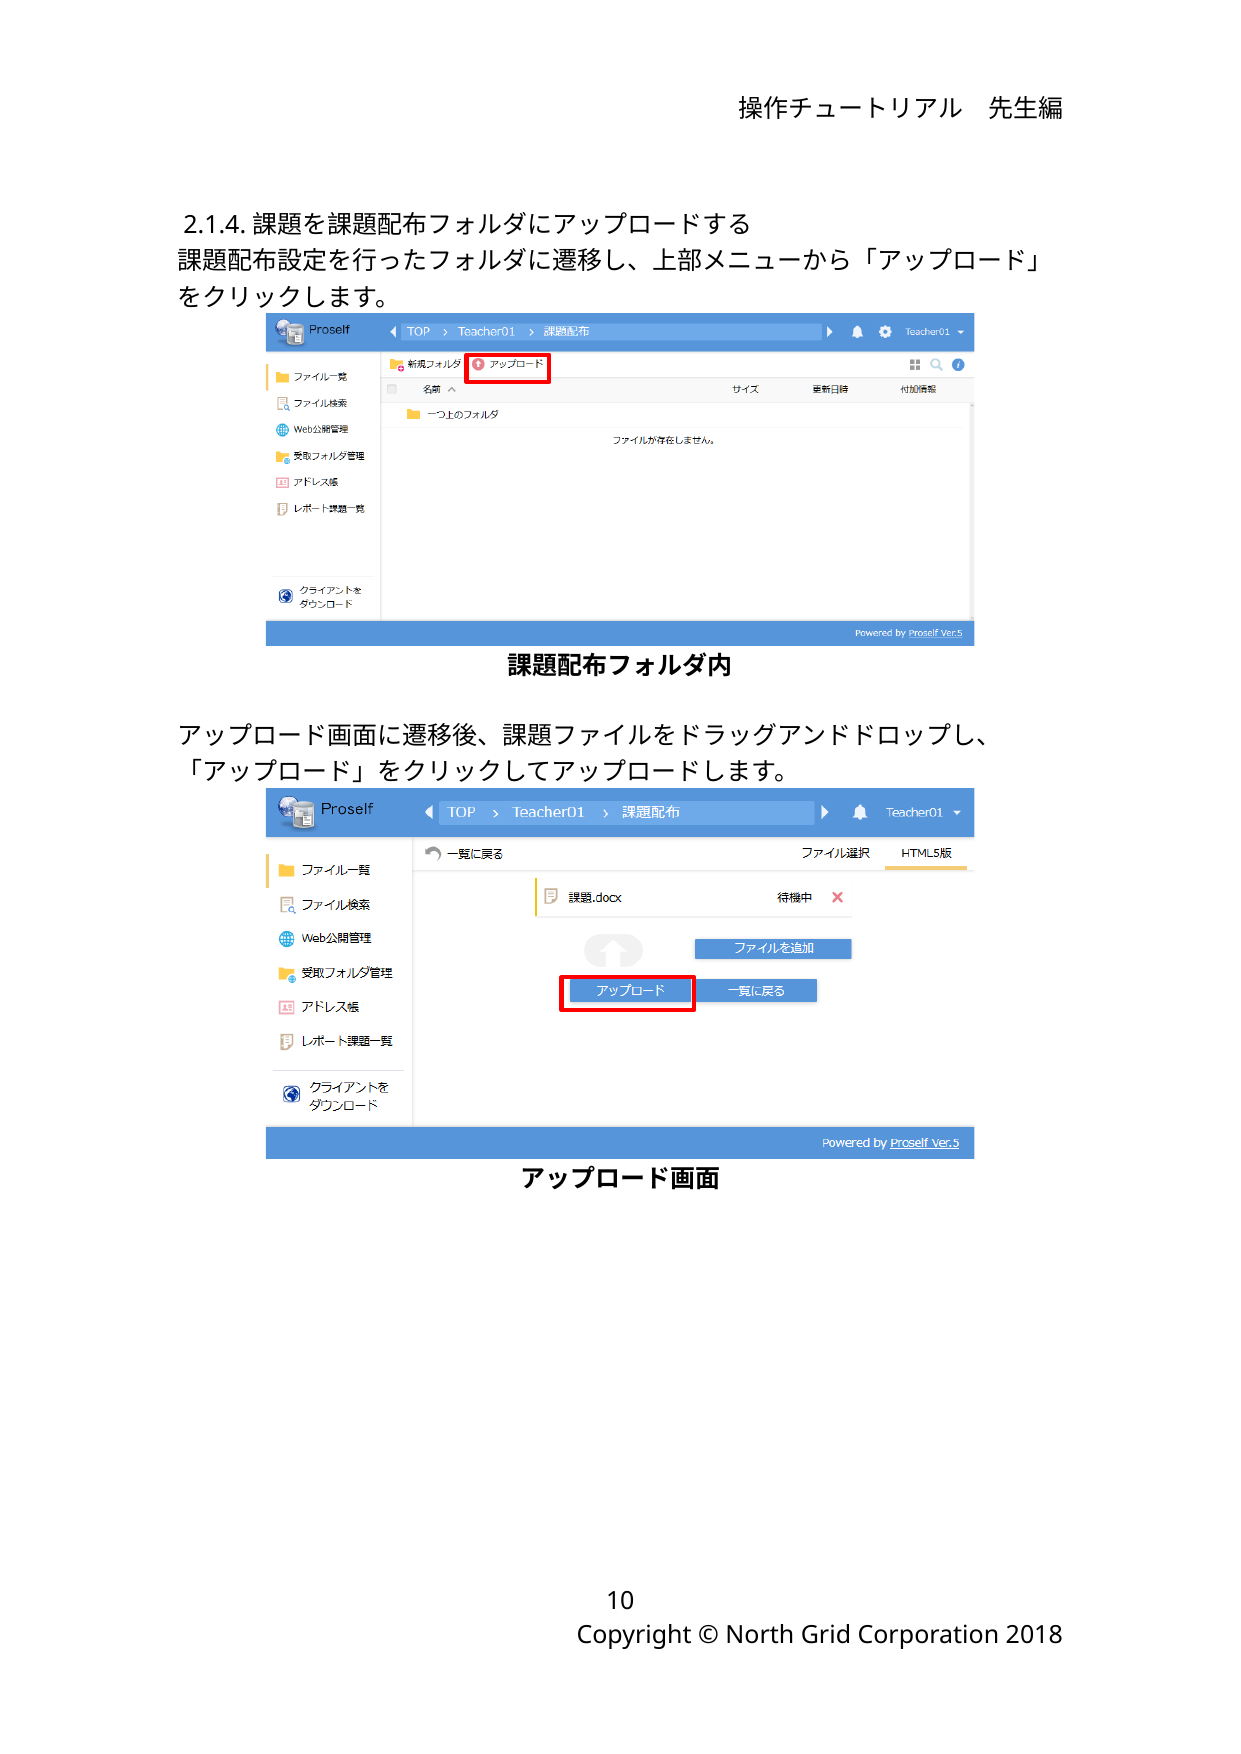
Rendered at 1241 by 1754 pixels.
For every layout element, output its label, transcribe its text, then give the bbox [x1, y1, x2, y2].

text 課題配布フォルダ内 [177, 645, 1063, 682]
text 課題配布設定を行ったフォルダに遷移し、上部メニューから「アップロード」をクリックします。 [177, 241, 1063, 313]
subtitle 課題を課題配布フォルダにアップロードする [183, 207, 1063, 241]
picture [265, 313, 975, 646]
text アップロード画面 [177, 1158, 1063, 1194]
text アップロード画面に遷移後、課題ファイルをドラッグアンドドロップし、「アップロード」をクリックしてアップロードします。 [177, 716, 1063, 788]
picture [265, 788, 975, 1159]
